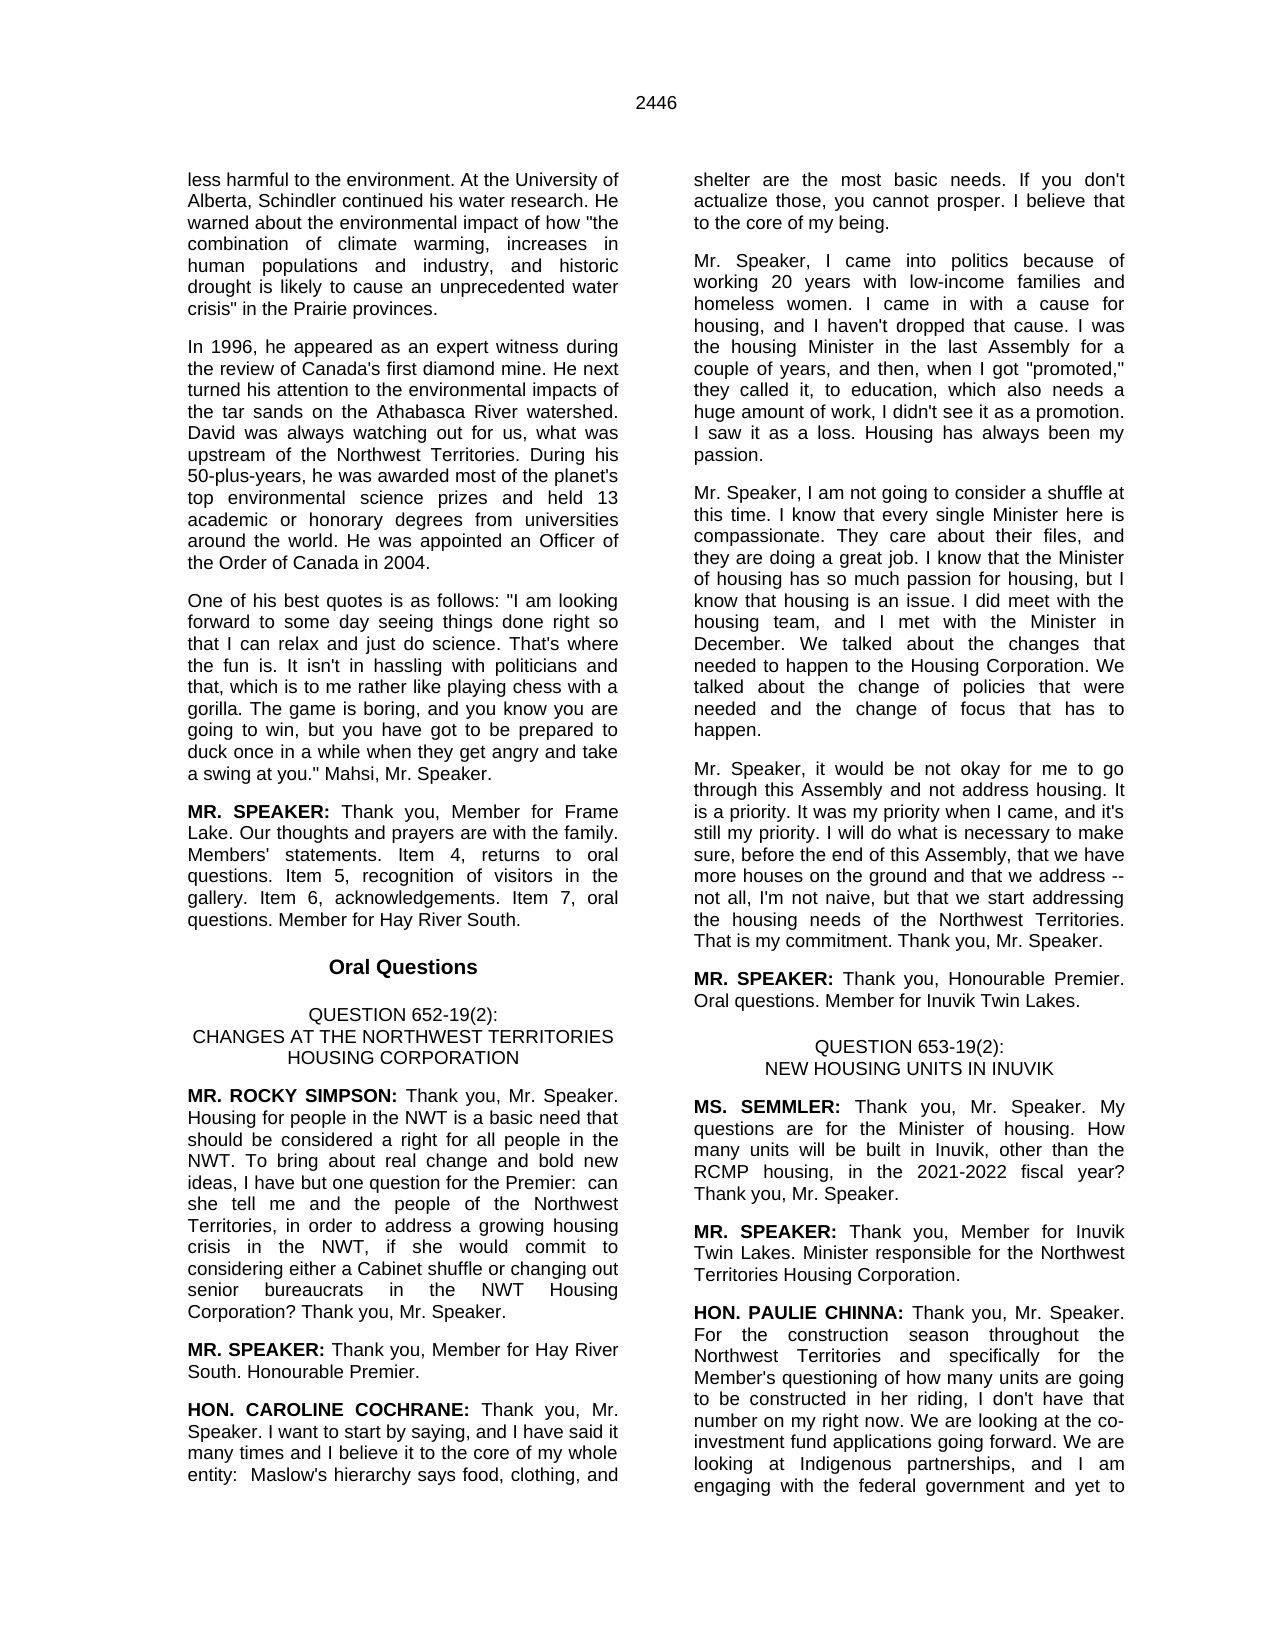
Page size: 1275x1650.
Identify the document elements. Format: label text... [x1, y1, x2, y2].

text HON. CAROLINE COCHRANE: Thank you, Mr. Speaker. I want to start by saying, and I have said it many times and I believe it to the core of my whole entity: Maslow's hierarchy says food, clothing, and shelter are the most basic needs. If you don't actualize those, you cannot prosper. I believe that to the core of my being. [694, 168, 1125, 233]
text MR. SPEAKER: Thank you, Member for Hay River South. Honourable Premier. [187, 1339, 619, 1382]
subtitle Question 653-19(2): New Housing Units in Inuvik [694, 1036, 1125, 1079]
text One of his best quotes is as follows: "I am looking forward to some day seeing things done right so that I can relax and just do science. That's where the fun is. It isn't in hassling with politicians and that, which is to me rather like playing chess with a gorilla. The game is boring, and you know you are going to win, but you have got to be prepared to duck once in a while when they get angry and take a swing at you." Mahsi, Mr. Speaker. [187, 590, 619, 784]
subtitle Oral Questions [187, 955, 619, 979]
text MR. SPEAKER: Thank you, Member for Inuvik Twin Lakes. Minister responsible for the Northwest Territories Housing Corporation. [694, 1221, 1125, 1285]
text HON. CAROLINE COCHRANE: Thank you, Mr. Speaker. I want to start by saying, and I have said it many times and I believe it to the core of my whole entity: Maslow's hierarchy says food, clothing, and shelter are the most basic needs. If you don't actualize those, you cannot prosper. I believe that to the core of my being. [187, 1399, 619, 1485]
text MR. SPEAKER: Thank you, Honourable Premier. Oral questions. Member for Inuvik Twin Lakes. [694, 968, 1125, 1011]
text MS. SEMMLER: Thank you, Mr. Speaker. My questions are for the Minister of housing. How many units will be built in Inuvik, other than the RCMP housing, in the 2021-2022 fiscal year? Thank you, Mr. Speaker. [694, 1096, 1125, 1204]
text Mr. Speaker, it would be not okay for me to go through this Assembly and not address housing. It is a priority. It was my priority when I came, and it's still my priority. I will do what is necessary to make sure, before the end of this Assembly, that we have more houses on the ground and that we address -- not all, I'm not naive, but that we start addressing the housing needs of the Northwest Territories. That is my commitment. Thank you, Mr. Speaker. [694, 757, 1125, 951]
text Mr. Speaker, I came into politics because of working 20 years with low-income families and homeless women. I came in with a cause for housing, and I haven't dropped that cause. I was the housing Minister in the last Assembly for a couple of years, and then, when I got "promoted," they called it, to education, which also needs a huge amount of work, I didn't see it as a promotion. I saw it as a loss. Housing has always been my passion. [694, 250, 1125, 465]
text MR. ROCKY SIMPSON: Thank you, Mr. Speaker. Housing for people in the NWT is a basic need that should be considered a right for all people in the NWT. To bring about real change and bold new ideas, I have but one question for the Premier: can she tell me and the people of the Northwest Territories, in order to address a growing housing crisis in the NWT, if she would commit to considering either a Cabinet shuffle or changing out senior bureaucrats in the NWT Housing Corporation? Thank you, Mr. Speaker. [187, 1085, 619, 1322]
text In 1996, he appeared as an expert witness during the review of Canada's first diamond mine. He next turned his attention to the environmental impacts of the tar sands on the Athabasca River watershed. David was always watching out for us, what was upstream of the Northwest Territories. During his 50-plus-years, he was awarded most of the planet's top environmental science prizes and held 13 academic or honorary degrees from universities around the world. He was appointed an Officer of the Order of Canada in 2004. [187, 336, 619, 573]
subtitle Question 652-19(2): Changes at the Northwest Territories Housing Corporation [187, 1004, 619, 1068]
text Mr. Speaker, I am not going to consider a shuffle at this time. I know that every single Minister here is compassionate. They care about their files, and they are doing a great job. I know that the Minister of housing has so much passion for housing, but I know that housing is an issue. I did meet with the housing team, and I met with the Minister in December. We talked about the changes that needed to happen to the Housing Corporation. We talked about the change of policies that were needed and the change of focus that has to happen. [694, 482, 1125, 741]
text MR. SPEAKER: Thank you, Member for Frame Lake. Our thoughts and prayers are with the family. Members' statements. Item 4, returns to oral questions. Item 5, recognition of visitors in the gallery. Item 6, acknowledgements. Item 7, oral questions. Member for Hay River South. [187, 801, 619, 930]
